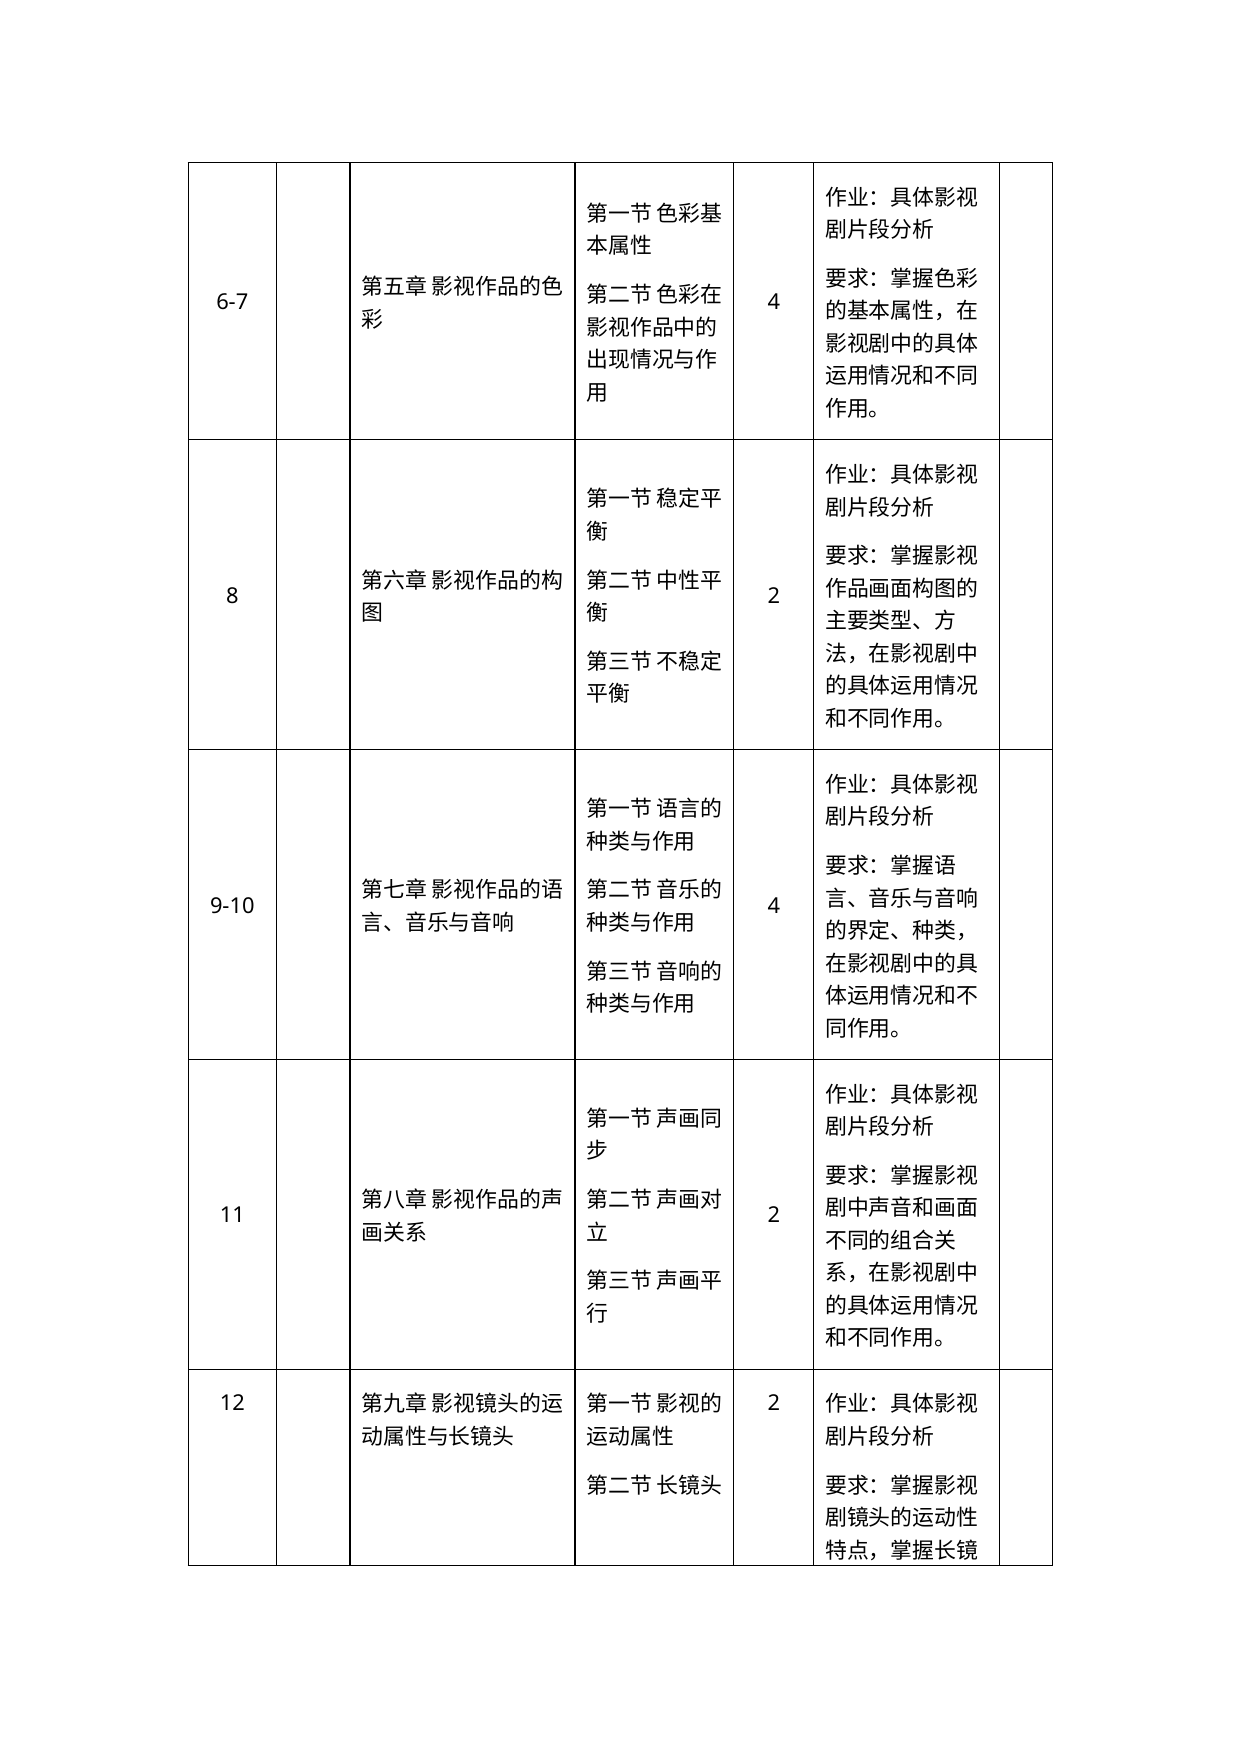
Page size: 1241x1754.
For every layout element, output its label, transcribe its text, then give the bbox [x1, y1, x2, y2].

table_cell 第一节 语言的种类与作用 第二节 音乐的种类与作用 第三节 音响的种类与作用 [576, 750, 733, 1059]
table_cell 第五章 影视作品的色彩 [351, 163, 574, 439]
table_cell 作业：具体影视剧片段分析 要求：掌握语言、音乐与音响的界定、种类，在影视剧中的具体运用情况和不同作用。 [814, 750, 999, 1059]
table_cell 8 [189, 440, 276, 749]
table_cell [277, 750, 349, 1059]
table_cell 第八章 影视作品的声画关系 [351, 1060, 574, 1369]
table_cell [1000, 440, 1052, 749]
table_cell 第一节 稳定平衡 第二节 中性平衡 第三节 不稳定平衡 [576, 440, 733, 749]
table_cell 2 [734, 1060, 813, 1369]
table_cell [814, 1370, 999, 1565]
table_cell [1000, 750, 1052, 1059]
table_cell 9-10 [189, 750, 276, 1059]
table_cell 第六章 影视作品的构图 [351, 440, 574, 749]
table_cell [1000, 1060, 1052, 1369]
table_cell [277, 1370, 349, 1565]
table_cell [277, 440, 349, 749]
table_cell 4 [734, 163, 813, 439]
table_cell 第七章 影视作品的语言、音乐与音响 [351, 750, 574, 1059]
table_cell 11 [189, 1060, 276, 1369]
table_cell 作业：具体影视剧片段分析 要求：掌握影视剧中声音和画面不同的组合关系，在影视剧中的具体运用情况和不同作用。 [814, 1060, 999, 1369]
table_cell 6-7 [189, 163, 276, 439]
table_cell [1000, 1370, 1052, 1565]
table_cell [1000, 163, 1052, 439]
table_cell 作业：具体影视剧片段分析 要求：掌握色彩的基本属性，在影视剧中的具体运用情况和不同作用。 [814, 163, 999, 439]
table_cell 第一节 声画同步 第二节 声画对立 第三节 声画平行 [576, 1060, 733, 1369]
table_cell 2 [734, 1370, 813, 1565]
table_cell 作业：具体影视剧片段分析 要求：掌握影视作品画面构图的主要类型、方法，在影视剧中的具体运用情况和不同作用。 [814, 440, 999, 749]
table_cell 第一节 影视的运动属性 第二节 长镜头 [576, 1370, 733, 1565]
table_cell 2 [734, 440, 813, 749]
table_cell 第九章 影视镜头的运动属性与长镜头 [351, 1370, 574, 1565]
table_cell 第一节 色彩基本属性 第二节 色彩在影视作品中的出现情况与作用 [576, 163, 733, 439]
table_cell 4 [734, 750, 813, 1059]
table_cell [277, 1060, 349, 1369]
table_cell 12 [189, 1370, 276, 1565]
table_cell [277, 163, 349, 439]
